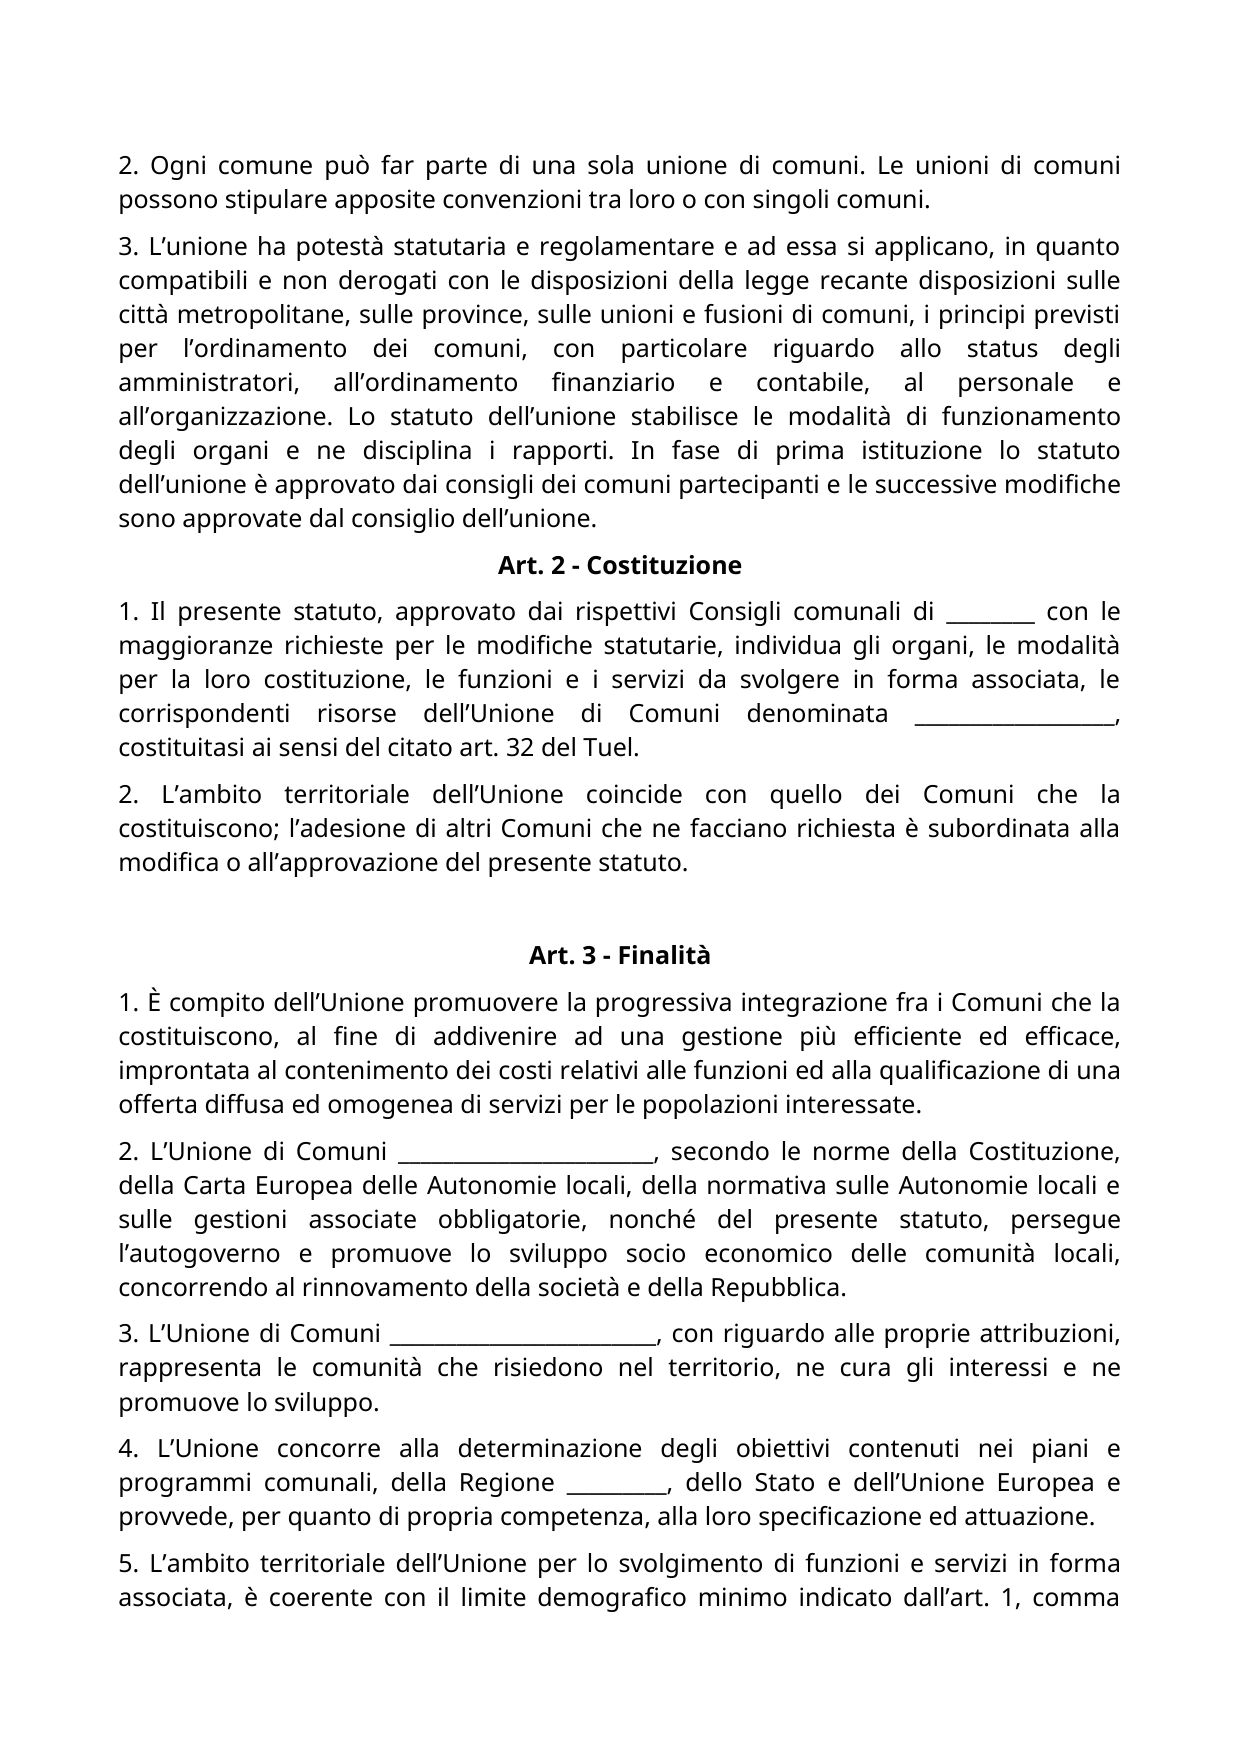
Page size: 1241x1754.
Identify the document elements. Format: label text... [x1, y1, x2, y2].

text 2. L’Unione di Comuni _______________________, secondo le norme della Costituzione, della Carta Europea delle Autonomie locali, della normativa sulle Autonomie locali e sulle gestioni associate obbligatorie, nonché del presente statuto, persegue l’autogoverno e promuove lo sviluppo socio economico delle comunità locali, concorrendo al rinnovamento della società e della Repubblica. [118, 1133, 1122, 1303]
text 2. Ogni comune può far parte di una sola unione di comuni. Le unioni di comuni possono stipulare apposite convenzioni tra loro o con singoli comuni. [118, 148, 1122, 216]
text 1. Il presente statuto, approvato dai rispettivi Consigli comunali di ________ con le maggioranze richieste per le modifiche statutarie, individua gli organi, le modalità per la loro costituzione, le funzioni e i servizi da svolgere in forma associata, le corrispondenti risorse dell’Unione di Comuni denominata __________________, costituitasi ai sensi del citato art. 32 del Tuel. [118, 594, 1122, 764]
text 2. L’ambito territoriale dell’Unione coincide con quello dei Comuni che la costituiscono; l’adesione di altri Comuni che ne facciano richiesta è subordinata alla modifica o all’approvazione del presente statuto. [118, 777, 1122, 879]
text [118, 1545, 1122, 1613]
text 4. L’Unione concorre alla determinazione degli obiettivi contenuti nei piani e programmi comunali, della Regione _________, dello Stato e dell’Unione Europea e provvede, per quanto di propria competenza, alla loro specificazione ed attuazione. [118, 1431, 1122, 1533]
text 1. È compito dell’Unione promuovere la progressiva integrazione fra i Comuni che la costituiscono, al fine di addivenire ad una gestione più efficiente ed efficace, improntata al contenimento dei costi relativi alle funzioni ed alla qualificazione di una offerta diffusa ed omogenea di servizi per le popolazioni interessate. [118, 984, 1122, 1121]
text Art. 2 - Costituzione [118, 547, 1122, 581]
text 3. L’Unione di Comuni ________________________, con riguardo alle proprie attribuzioni, rappresenta le comunità che risiedono nel territorio, ne cura gli interessi e ne promuove lo sviluppo. [118, 1316, 1122, 1418]
text 3. L’unione ha potestà statutaria e regolamentare e ad essa si applicano, in quanto compatibili e non derogati con le disposizioni della legge recante disposizioni sulle città metropolitane, sulle province, sulle unioni e fusioni di comuni, i principi previsti per l’ordinamento dei comuni, con particolare riguardo allo status degli amministratori, all’ordinamento finanziario e contabile, al personale e all’organizzazione. Lo statuto dell’unione stabilisce le modalità di funzionamento degli organi e ne disciplina i rapporti. In fase di prima istituzione lo statuto dell’unione è approvato dai consigli dei comuni partecipanti e le successive modifiche sono approvate dal consiglio dell’unione. [118, 228, 1122, 535]
text Art. 3 - Finalità [118, 938, 1122, 972]
